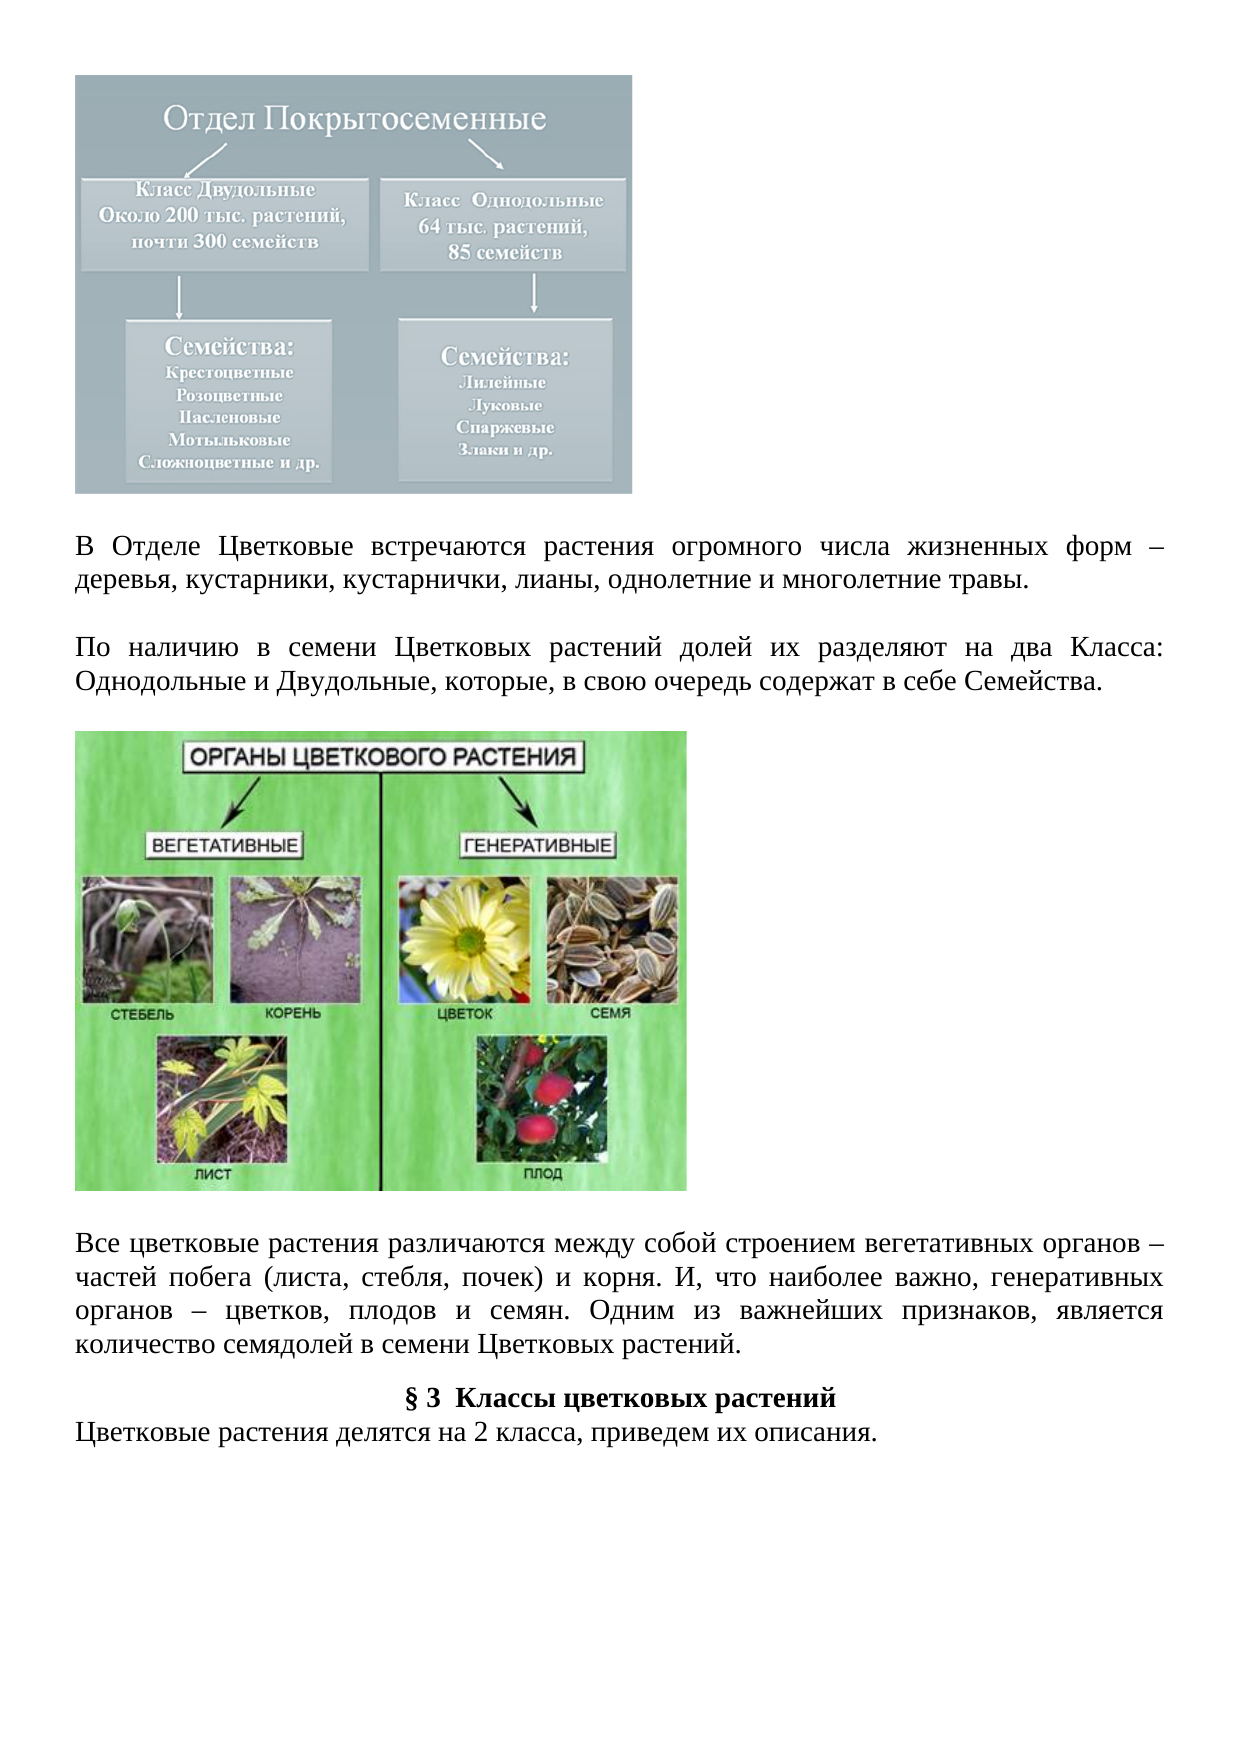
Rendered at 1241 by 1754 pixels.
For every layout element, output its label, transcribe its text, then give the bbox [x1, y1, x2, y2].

text В Отделе Цветковые встречаются растения огромного числа жизненных форм – деревья, кустарники, кустарнички, лианы, однолетние и многолетние травы. [75, 528, 1165, 595]
text Цветковые растения делятся на 2 класса, приведем их описания. [75, 1414, 1165, 1447]
picture [75, 75, 633, 494]
text По наличию в семени Цветковых растений долей их разделяют на два Класса: Однодольные и Двудольные, которые, в свою очередь содержат в себе Семейства. [75, 629, 1165, 697]
text Все цветковые растения различаются между собой строением вегетативных органов – частей побега (листа, стебля, почек) и корня. И, что наиболее важно, генеративных органов – цветков, плодов и семян. Одним из важнейших признаков, является количество семядолей в семени Цветковых растений. [75, 1225, 1165, 1359]
text § 3 Классы цветковых растений [75, 1380, 1165, 1414]
picture [75, 731, 687, 1191]
